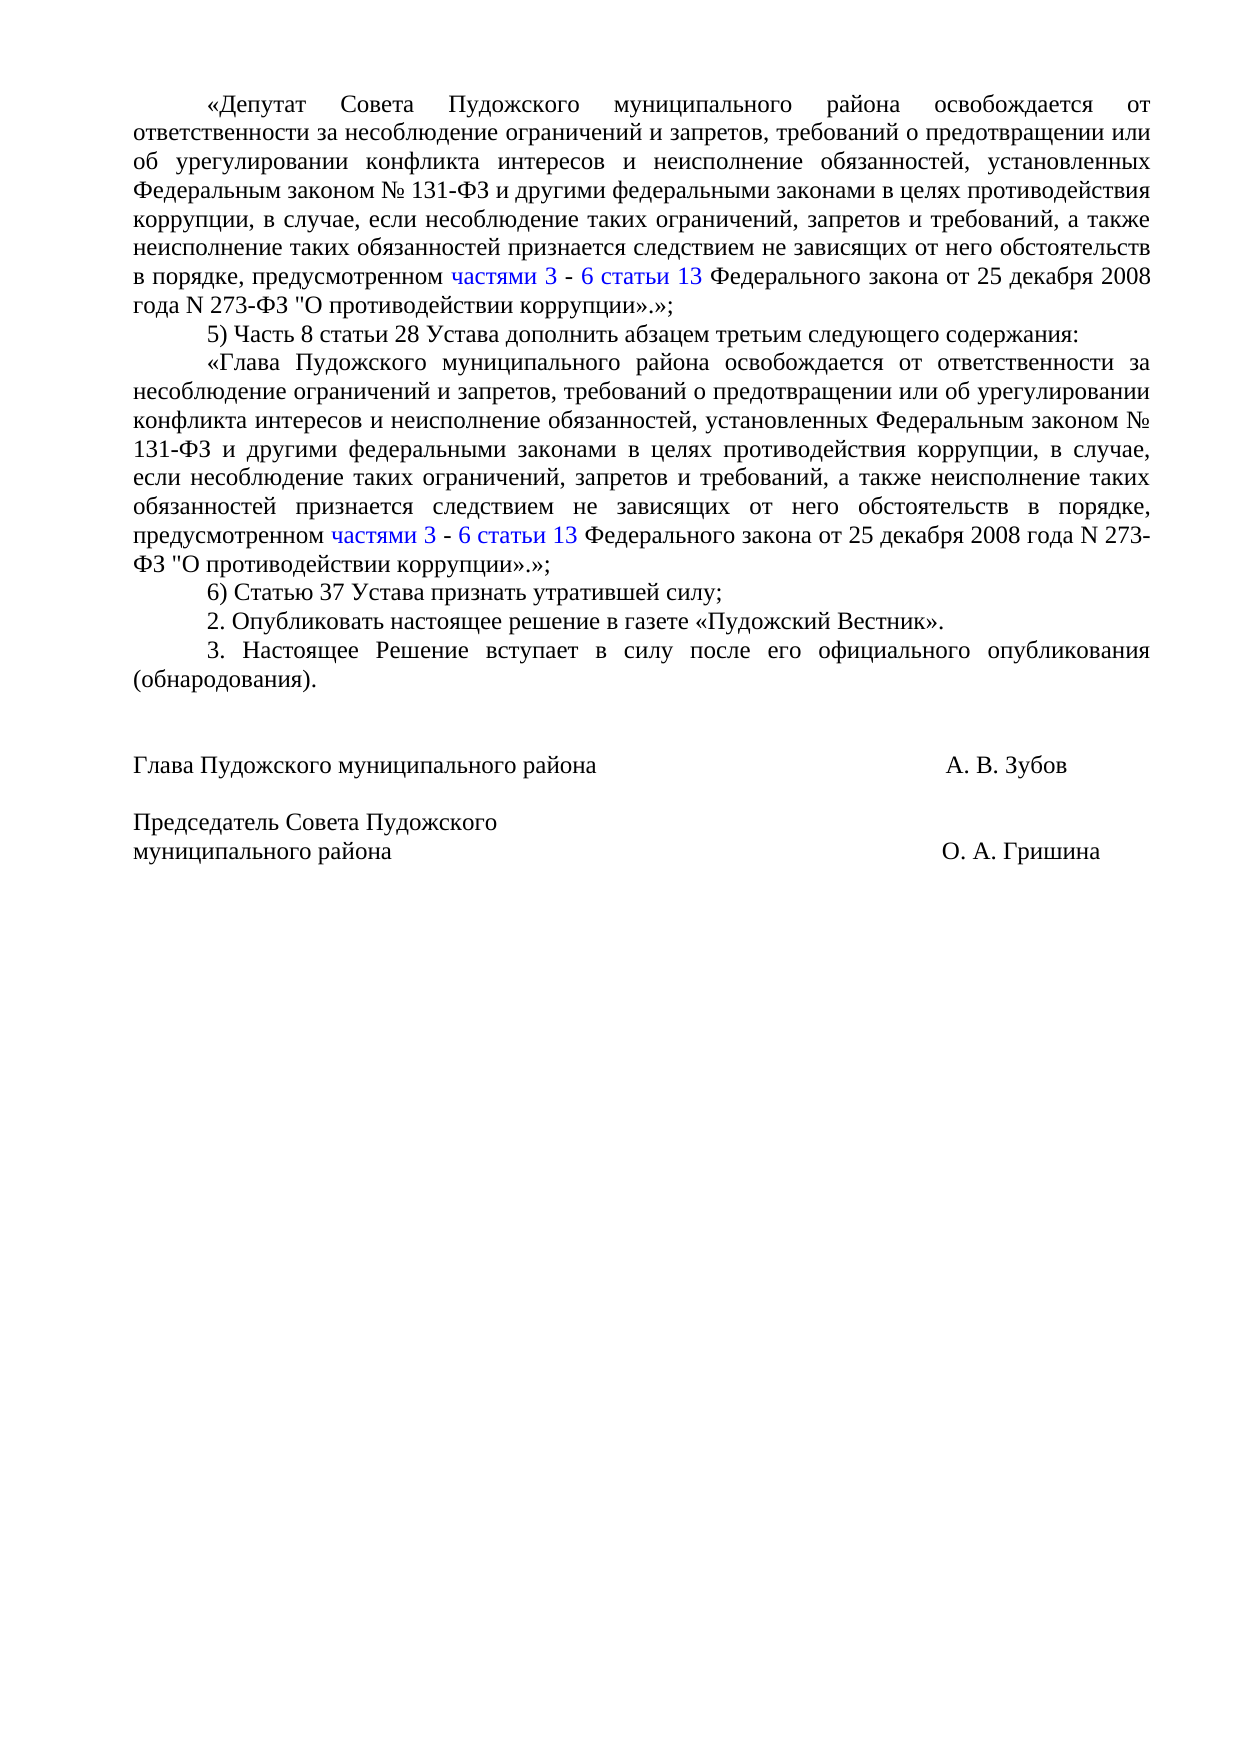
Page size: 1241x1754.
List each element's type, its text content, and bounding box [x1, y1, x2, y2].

text Председатель Совета Пудожского [133, 807, 1151, 836]
text 3. Настоящее Решение вступает в силу после его официального опубликования (обнародования). [133, 635, 1151, 692]
text Глава Пудожского муниципального района А. В. Зубов [133, 750, 1151, 779]
text 2. Опубликовать настоящее решение в газете «Пудожский Вестник». [133, 606, 1151, 635]
text «Депутат Совета Пудожского муниципального района освобождается от ответственности за несоблюдение ограничений и запретов, требований о предотвращении или об урегулировании конфликта интересов и неисполнение обязанностей, установленных Федеральным законом № 131-ФЗ и другими федеральными законами в целях противодействия коррупции, в случае, если несоблюдение таких ограничений, запретов и требований, а также неисполнение таких обязанностей признается следствием не зависящих от него обстоятельств в порядке, предусмотренном частями 3 - 6 статьи 13 Федерального закона от 25 декабря 2008 года N 273-ФЗ "О противодействии коррупции».»; [133, 89, 1151, 319]
text муниципального района О. А. Гришина [133, 836, 1151, 865]
text «Глава Пудожского муниципального района освобождается от ответственности за несоблюдение ограничений и запретов, требований о предотвращении или об урегулировании конфликта интересов и неисполнение обязанностей, установленных Федеральным законом № 131-ФЗ и другими федеральными законами в целях противодействия коррупции, в случае, если несоблюдение таких ограничений, запретов и требований, а также неисполнение таких обязанностей признается следствием не зависящих от него обстоятельств в порядке, предусмотренном частями 3 - 6 статьи 13 Федерального закона от 25 декабря 2008 года N 273-ФЗ "О противодействии коррупции».»; [133, 347, 1151, 577]
text 5) Часть 8 статьи 28 Устава дополнить абзацем третьим следующего содержания: [133, 319, 1151, 347]
text 6) Статью 37 Устава признать утратившей силу; [133, 577, 1151, 606]
